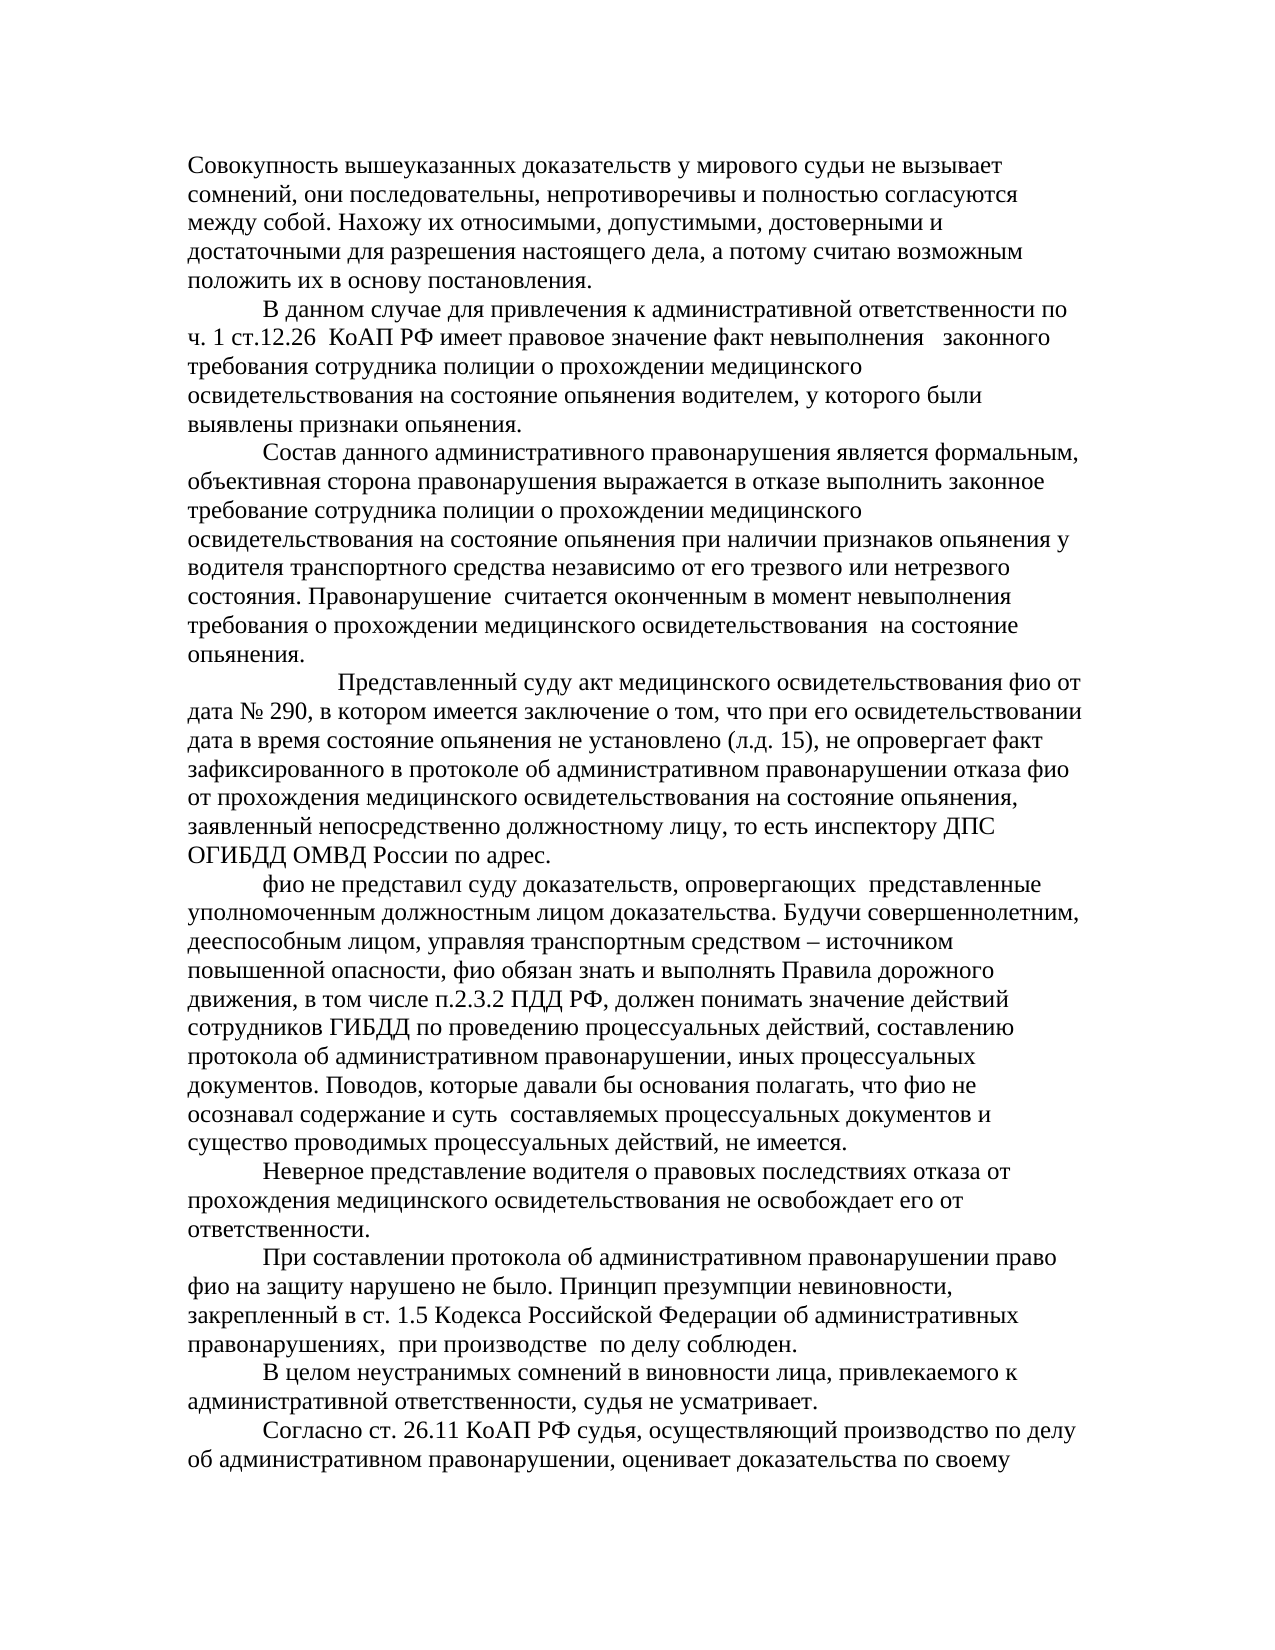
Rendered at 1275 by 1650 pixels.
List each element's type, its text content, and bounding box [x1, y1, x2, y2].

text Представленный суду акт медицинского освидетельствования фио от дата № 290, в котором имеется заключение о том, что при его освидетельствовании дата в время состояние опьянения не установлено (л.д. 15), не опровергает факт зафиксированного в протоколе об административном правонарушении отказа фио от прохождения медицинского освидетельствования на состояние опьянения, заявленный непосредственно должностному лицу, то есть инспектору ДПС ОГИБДД ОМВД России по адрес. [187, 667, 1087, 869]
text Неверное представление водителя о правовых последствиях отказа от прохождения медицинского освидетельствования не освобождает его от ответственности. [187, 1156, 1087, 1242]
text При составлении протокола об административном правонарушении право фио на защиту нарушено не было. Принцип презумпции невиновности, закрепленный в ст. 1.5 Кодекса Российской Федерации об административных правонарушениях, при производстве по делу соблюден. [187, 1242, 1087, 1357]
text В данном случае для привлечения к административной ответственности по ч. 1 ст.12.26 КоАП РФ имеет правовое значение факт невыполнения законного требования сотрудника полиции о прохождении медицинского освидетельствования на состояние опьянения водителем, у которого были выявлены признаки опьянения. [187, 294, 1087, 437]
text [187, 1415, 1087, 1472]
text Совокупность вышеуказанных доказательств у мирового судьи не вызывает сомнений, они последовательны, непротиворечивы и полностью согласуются между собой. Нахожу их относимыми, допустимыми, достоверными и достаточными для разрешения настоящего дела, а потому считаю возможным положить их в основу постановления. [187, 150, 1087, 294]
text фио не представил суду доказательств, опровергающих представленные уполномоченным должностным лицом доказательства. Будучи совершеннолетним, дееспособным лицом, управляя транспортным средством – источником повышенной опасности, фио обязан знать и выполнять Правила дорожного движения, в том числе п.2.3.2 ПДД РФ, должен понимать значение действий сотрудников ГИБДД по проведению процессуальных действий, составлению протокола об административном правонарушении, иных процессуальных документов. Поводов, которые давали бы основания полагать, что фио не осознавал содержание и суть составляемых процессуальных документов и существо проводимых процессуальных действий, не имеется. [187, 869, 1087, 1156]
text Состав данного административного правонарушения является формальным, объективная сторона правонарушения выражается в отказе выполнить законное требование сотрудника полиции о прохождении медицинского освидетельствования на состояние опьянения при наличии признаков опьянения у водителя транспортного средства независимо от его трезвого или нетрезвого состояния. Правонарушение считается оконченным в момент невыполнения требования о прохождении медицинского освидетельствования на состояние опьянения. [187, 437, 1087, 667]
text В целом неустранимых сомнений в виновности лица, привлекаемого к административной ответственности, судья не усматривает. [187, 1357, 1087, 1415]
